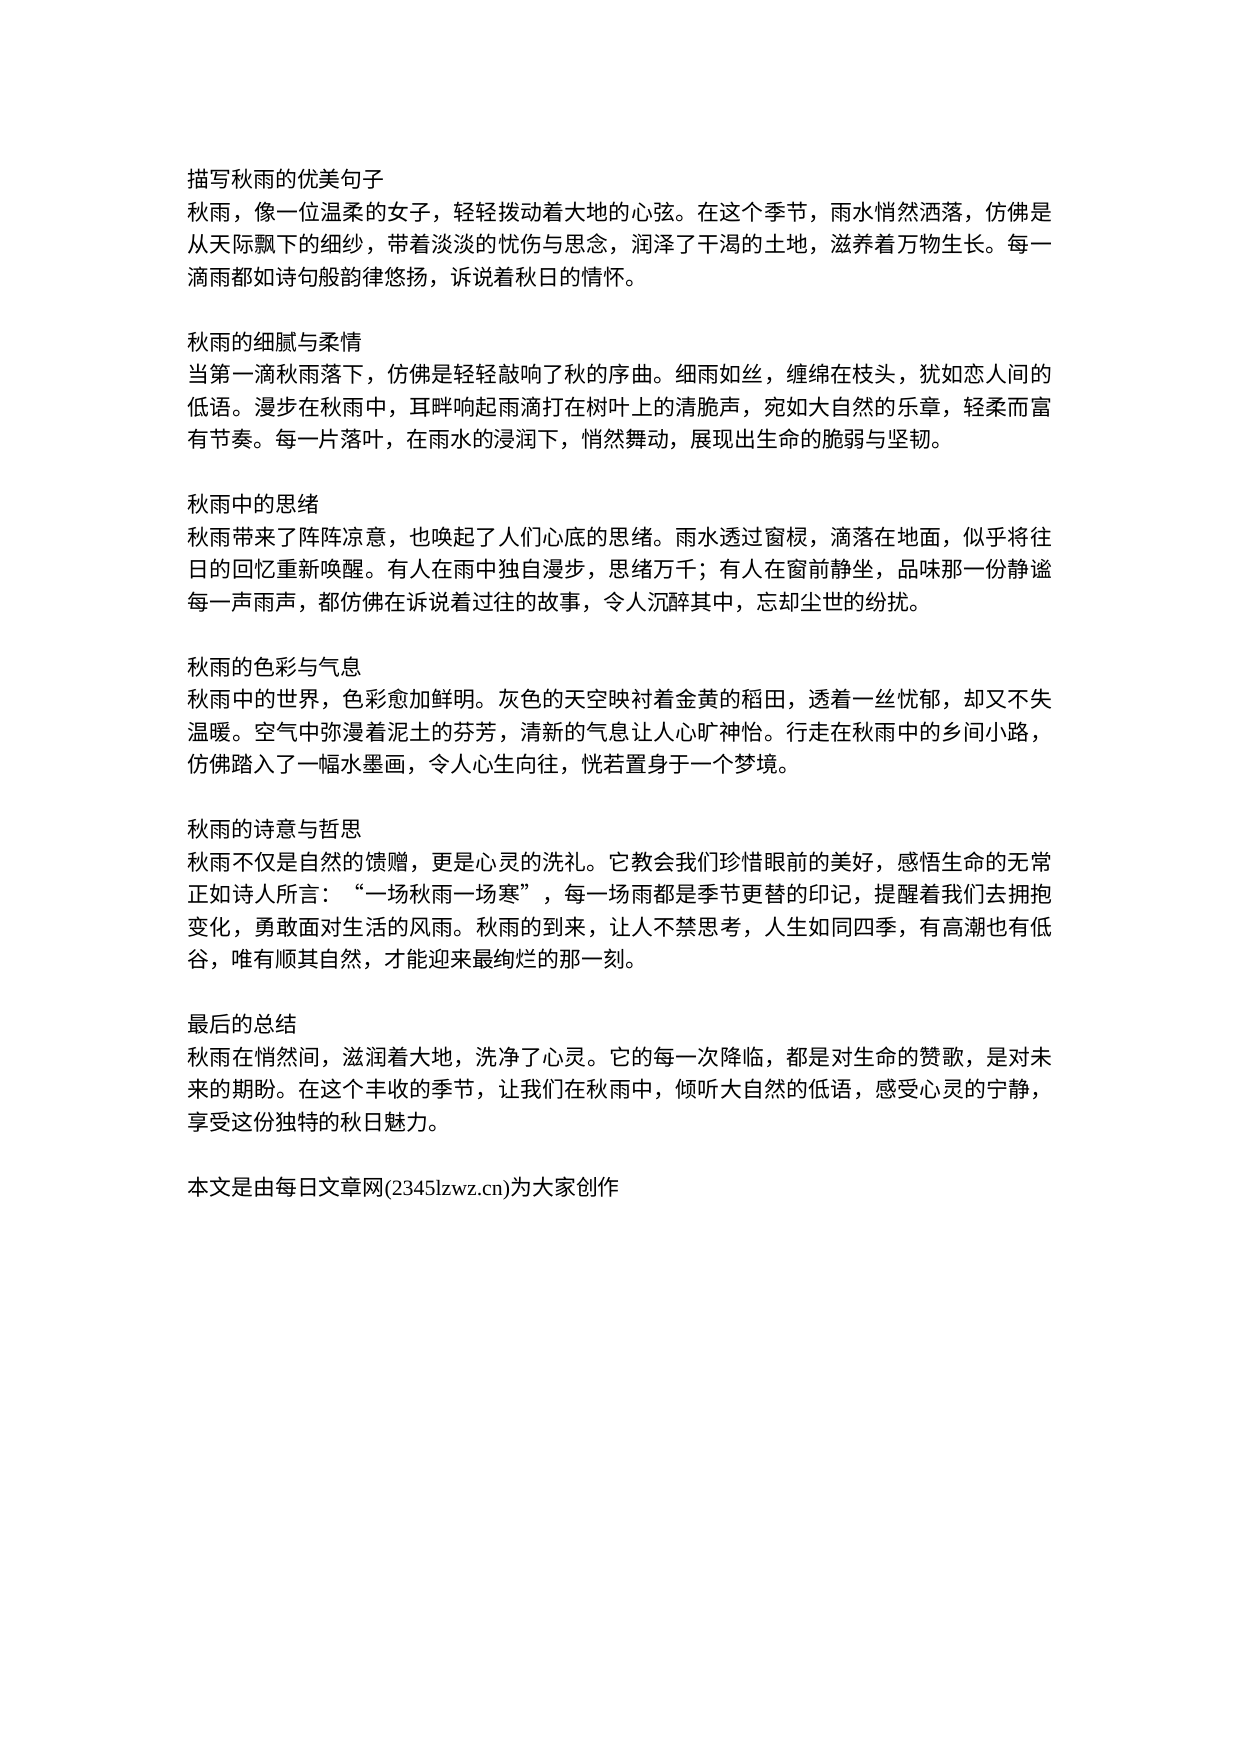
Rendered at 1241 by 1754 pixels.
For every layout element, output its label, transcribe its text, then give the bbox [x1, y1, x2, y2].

text 秋雨的细腻与柔情 [187, 324, 1053, 357]
text 本文是由每日文章网(2345lzwz.cn)为大家创作 [187, 1169, 1053, 1202]
text 最后的总结 [187, 1007, 1053, 1039]
text 秋雨带来了阵阵凉意，也唤起了人们心底的思绪。雨水透过窗棂，滴落在地面，似乎将往日的回忆重新唤醒。有人在雨中独自漫步，思绪万千；有人在窗前静坐，品味那一份静谧。每一声雨声，都仿佛在诉说着过往的故事，令人沉醉其中，忘却尘世的纷扰。 [187, 519, 1053, 617]
text 秋雨的诗意与哲思 [187, 812, 1053, 844]
text 秋雨中的世界，色彩愈加鲜明。灰色的天空映衬着金黄的稻田，透着一丝忧郁，却又不失温暖。空气中弥漫着泥土的芬芳，清新的气息让人心旷神怡。行走在秋雨中的乡间小路，仿佛踏入了一幅水墨画，令人心生向往，恍若置身于一个梦境。 [187, 682, 1053, 779]
text 描写秋雨的优美句子 [187, 162, 1053, 194]
text 秋雨不仅是自然的馈赠，更是心灵的洗礼。它教会我们珍惜眼前的美好，感悟生命的无常。正如诗人所言：“一场秋雨一场寒”，每一场雨都是季节更替的印记，提醒着我们去拥抱变化，勇敢面对生活的风雨。秋雨的到来，让人不禁思考，人生如同四季，有高潮也有低谷，唯有顺其自然，才能迎来最绚烂的那一刻。 [187, 844, 1053, 974]
text 秋雨在悄然间，滋润着大地，洗净了心灵。它的每一次降临，都是对生命的赞歌，是对未来的期盼。在这个丰收的季节，让我们在秋雨中，倾听大自然的低语，感受心灵的宁静，享受这份独特的秋日魅力。 [187, 1039, 1053, 1137]
text 秋雨的色彩与气息 [187, 649, 1053, 682]
text 秋雨，像一位温柔的女子，轻轻拨动着大地的心弦。在这个季节，雨水悄然洒落，仿佛是从天际飘下的细纱，带着淡淡的忧伤与思念，润泽了干渴的土地，滋养着万物生长。每一滴雨都如诗句般韵律悠扬，诉说着秋日的情怀。 [187, 194, 1053, 292]
text 当第一滴秋雨落下，仿佛是轻轻敲响了秋的序曲。细雨如丝，缠绵在枝头，犹如恋人间的低语。漫步在秋雨中，耳畔响起雨滴打在树叶上的清脆声，宛如大自然的乐章，轻柔而富有节奏。每一片落叶，在雨水的浸润下，悄然舞动，展现出生命的脆弱与坚韧。 [187, 357, 1053, 454]
text 秋雨中的思绪 [187, 487, 1053, 519]
